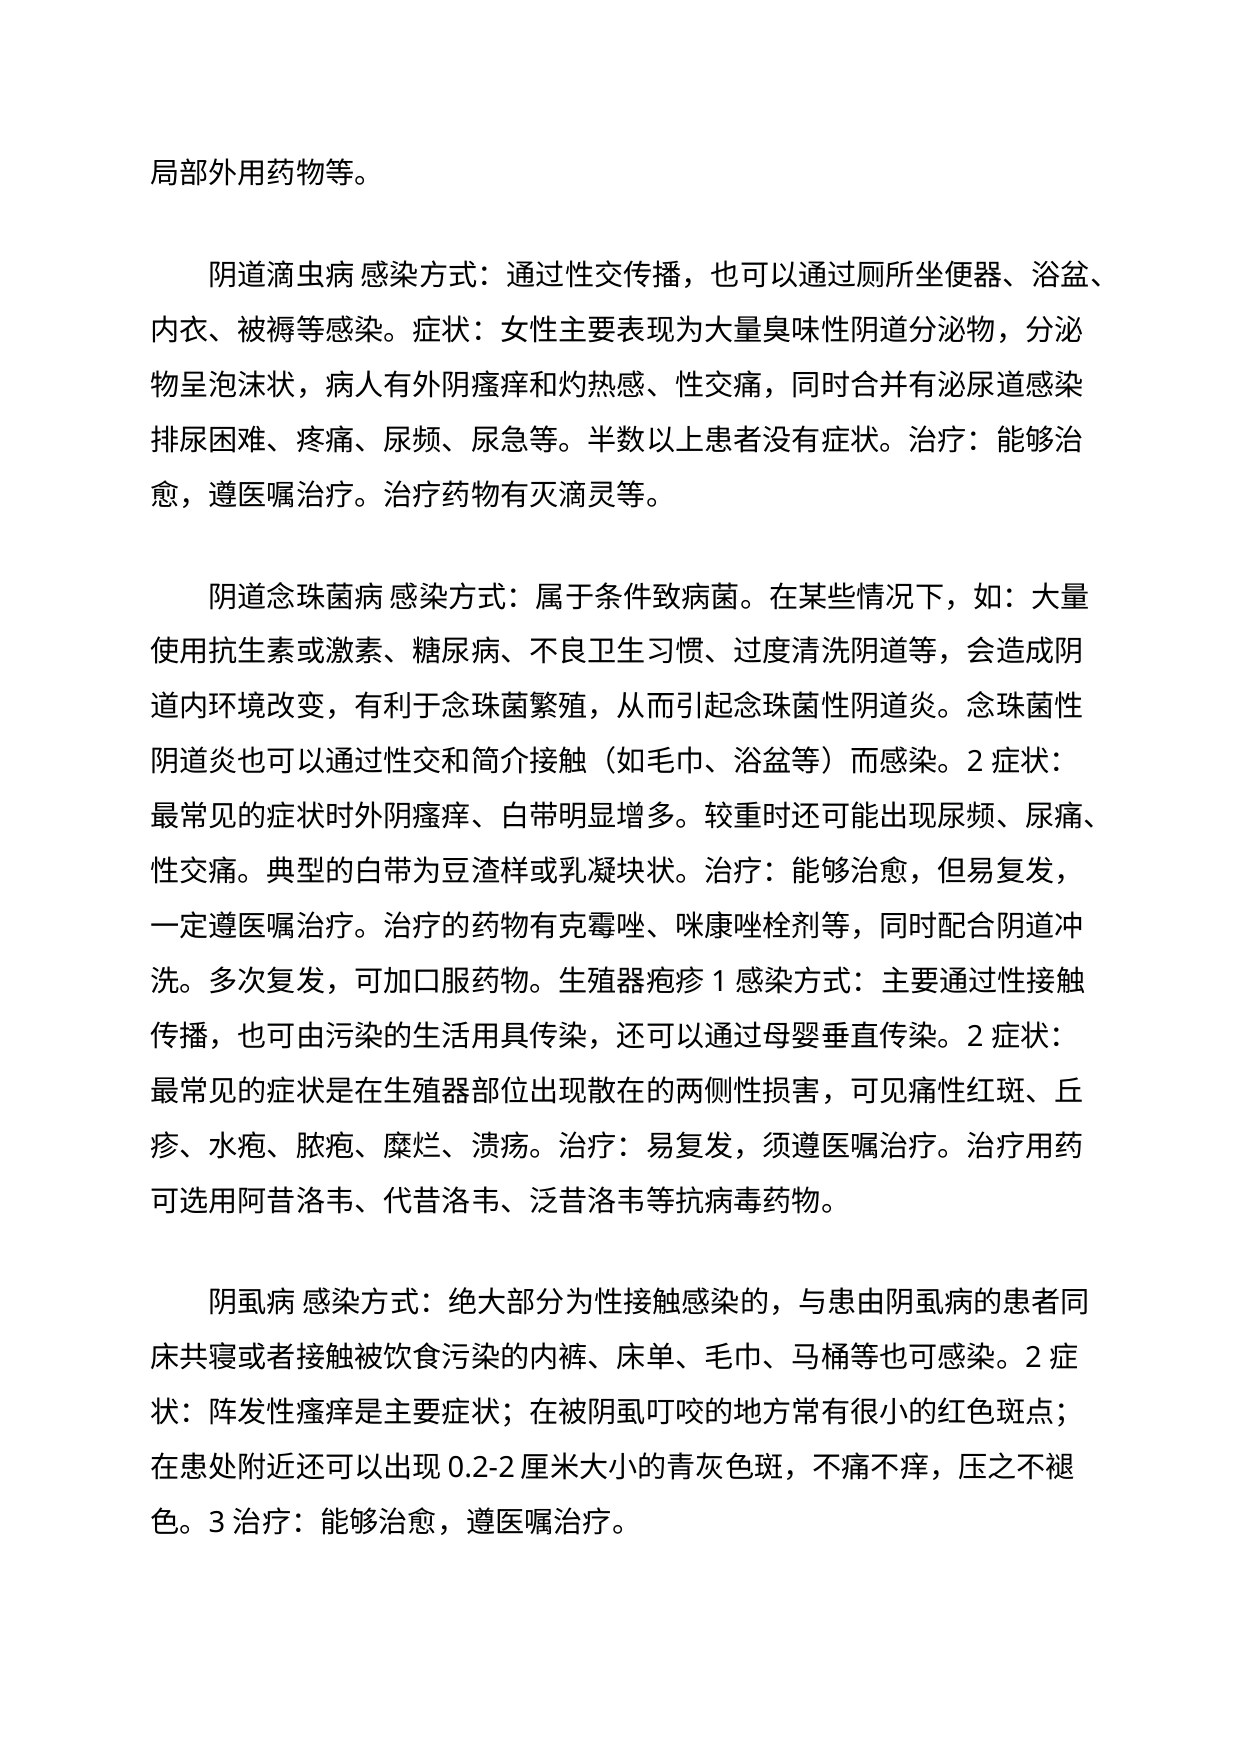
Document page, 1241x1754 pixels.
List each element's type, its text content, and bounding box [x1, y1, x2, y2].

text 阴虱病 感染方式：绝大部分为性接触感染的，与患由阴虱病的患者同床共寝或者接触被饮食污染的内裤、床单、毛巾、马桶等也可感染。2 症状：阵发性瘙痒是主要症状；在被阴虱叮咬的地方常有很小的红色斑点；在患处附近还可以出现0.2-2厘米大小的青灰色斑，不痛不痒，压之不褪色。3 治疗：能够治愈，遵医嘱治疗。 [150, 1279, 1090, 1541]
text 阴道滴虫病 感染方式：通过性交传播，也可以通过厕所坐便器、浴盆、内衣、被褥等感染。症状：女性主要表现为大量臭味性阴道分泌物，分泌物呈泡沫状，病人有外阴瘙痒和灼热感、性交痛，同时合并有泌尿道感染排尿困难、疼痛、尿频、尿急等。半数以上患者没有症状。治疗：能够治愈，遵医嘱治疗。治疗药物有灭滴灵等。 [150, 252, 1090, 514]
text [150, 150, 1090, 192]
text 阴道念珠菌病 感染方式：属于条件致病菌。在某些情况下，如：大量使用抗生素或激素、糖尿病、不良卫生习惯、过度清洗阴道等，会造成阴道内环境改变，有利于念珠菌繁殖，从而引起念珠菌性阴道炎。念珠菌性阴道炎也可以通过性交和简介接触（如毛巾、浴盆等）而感染。2 症状：最常见的症状时外阴瘙痒、白带明显增多。较重时还可能出现尿频、尿痛、性交痛。典型的白带为豆渣样或乳凝块状。治疗：能够治愈，但易复发，一定遵医嘱治疗。治疗的药物有克霉唑、咪康唑栓剂等，同时配合阴道冲洗。多次复发，可加口服药物。生殖器疱疹 1 感染方式：主要通过性接触传播，也可由污染的生活用具传染，还可以通过母婴垂直传染。2 症状：最常见的症状是在生殖器部位出现散在的两侧性损害，可见痛性红斑、丘疹、水疱、脓疱、糜烂、溃疡。治疗：易复发，须遵医嘱治疗。治疗用药可选用阿昔洛韦、代昔洛韦、泛昔洛韦等抗病毒药物。 [150, 573, 1090, 1219]
